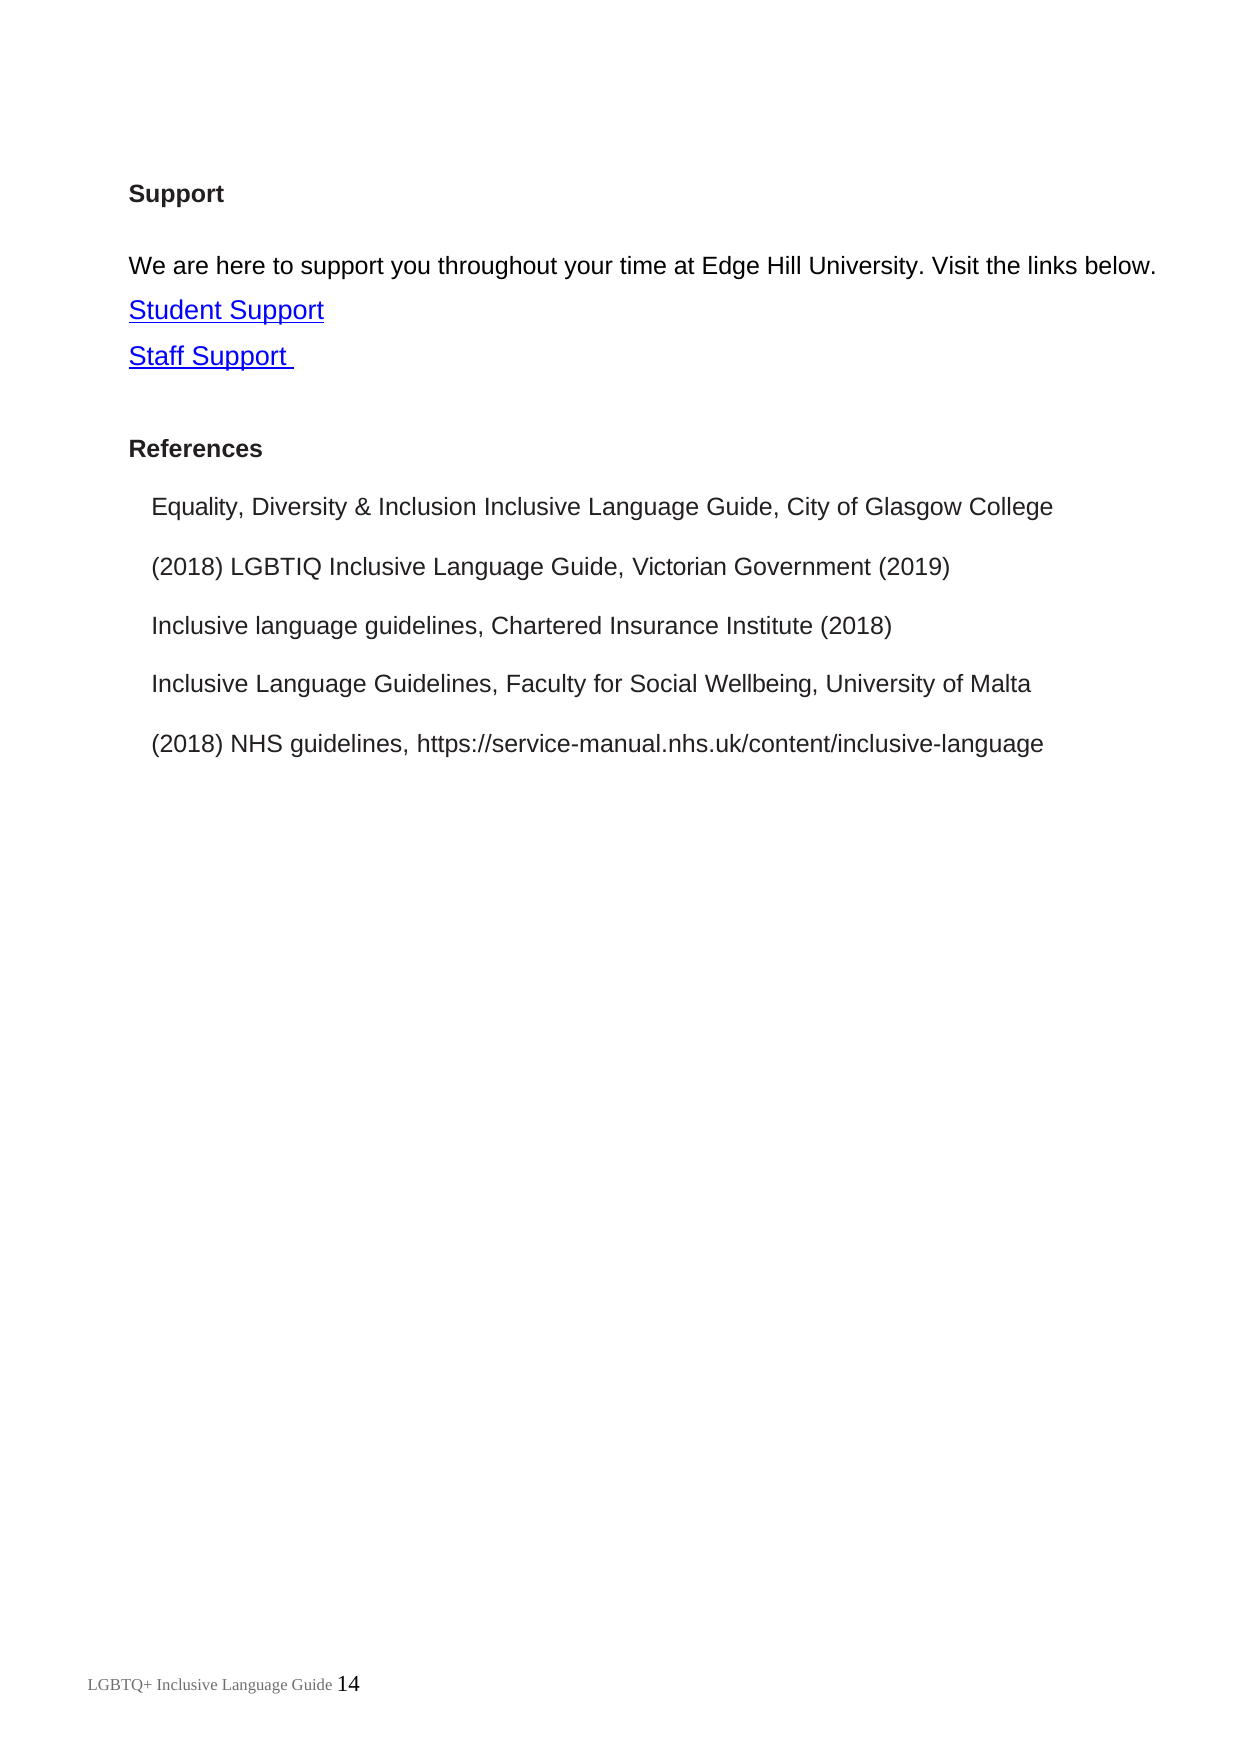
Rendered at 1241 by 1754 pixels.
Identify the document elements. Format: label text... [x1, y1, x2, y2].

text Equality, Diversity & Inclusion Inclusive Language Guide, City of Glasgow College (2018) LGBTIQ Inclusive Language Guide, Victorian Government (2019) [151, 492, 1102, 581]
subtitle References [128, 434, 1186, 463]
text Inclusive Language Guidelines, Faculty for Social Wellbeing, University of Malta (2018) NHS guidelines, https://service-manual.nhs.uk/content/inclusive-language [151, 669, 1045, 758]
subtitle Staff Support [128, 340, 1186, 371]
subtitle Support [128, 179, 1186, 208]
text Inclusive language guidelines, Chartered Insurance Institute (2018) [151, 612, 1186, 640]
subtitle Student Support [128, 294, 1186, 326]
text We are here to support you throughout your time at Edge Hill University. Visit the links below. [85, 251, 1186, 280]
